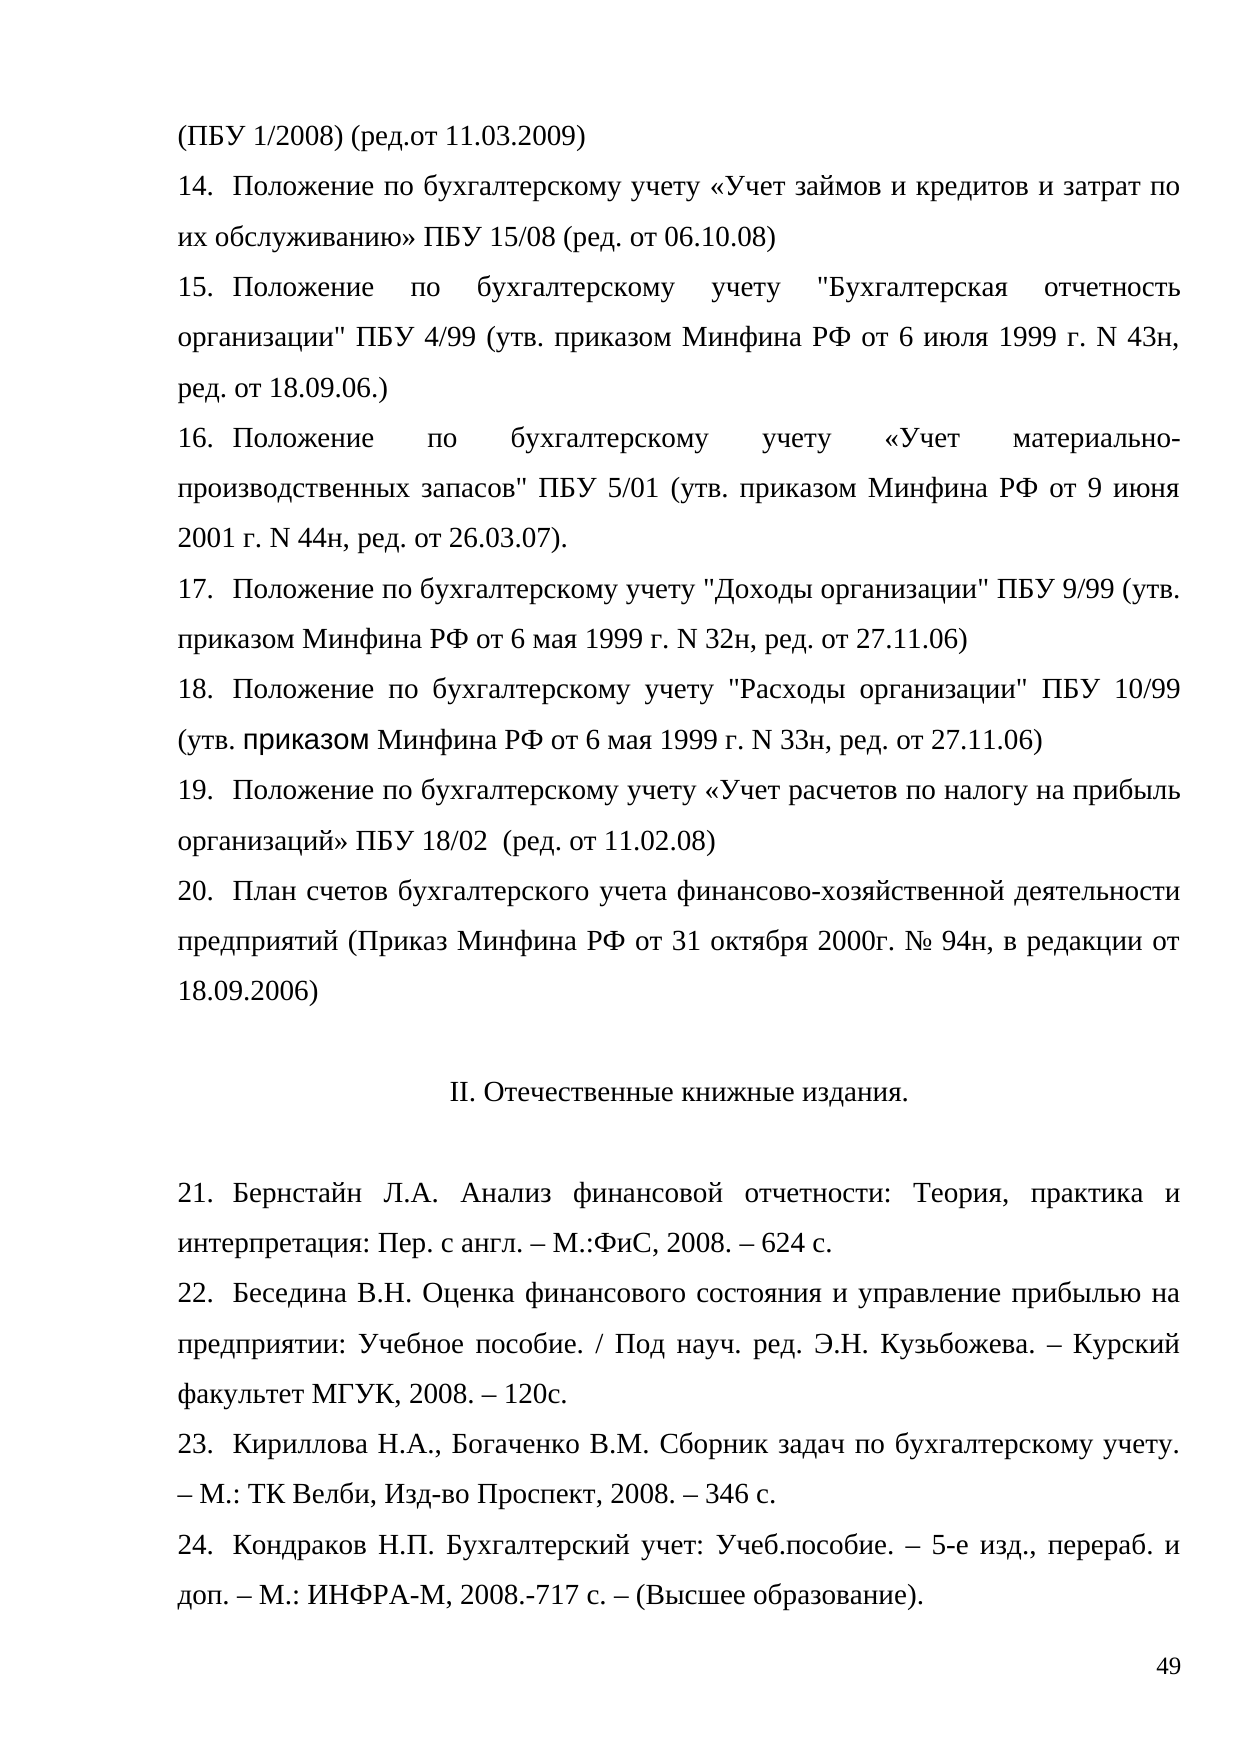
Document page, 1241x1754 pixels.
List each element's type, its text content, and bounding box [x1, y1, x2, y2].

list Положение по бухгалтерскому учету "Доходы организации" ПБУ 9/99 (утв. приказом Минфина РФ от 6 мая . N 32н, ред. от 27.11.06) [177, 571, 1181, 655]
list Положение по бухгалтерскому учету «Учет материально-производственных запасов" ПБУ 5/01 (утв. приказом Минфина РФ от 9 июня . N 44н, ред. от 26.03.07). [177, 420, 1181, 554]
text II. Отечественные книжные издания. [177, 1074, 1181, 1108]
list Положение по бухгалтерскому учету «Учет займов и кредитов и затрат по их обслуживанию» ПБУ 15/08 (ред. от 06.10.08) [177, 168, 1181, 252]
list Кондраков Н.П. Бухгалтерский учет: Учеб.пособие. – 5-е изд., перераб. и доп. – М.: ИНФРА-М, 2008.-717 с. – (Высшее образование). [177, 1527, 1181, 1611]
list Беседина В.Н. Оценка финансового состояния и управление прибылью на предприятии: Учебное пособие. / Под науч. ред. Э.Н. Кузьбожева. – Курский факультет МГУК, 2008. – 120с. [177, 1275, 1181, 1409]
list Положение по бухгалтерскому учету "Бухгалтерская отчетность организации" ПБУ 4/99 (утв. приказом Минфина РФ от 6 июля . N 43н, ред. от 18.09.06.) [177, 269, 1181, 403]
list План счетов бухгалтерского учета финансово-хозяйственной деятельности предприятий (Приказ Минфина РФ от 31 октября 2000г. № 94н, в редакции от 18.09.2006) [177, 873, 1181, 1007]
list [177, 118, 1181, 152]
list Положение по бухгалтерскому учету "Расходы организации" ПБУ 10/99 (утв. приказом Минфина РФ от 6 мая . N 33н, ред. от 27.11.06) [177, 672, 1181, 756]
list Положение по бухгалтерскому учету «Учет расчетов по налогу на прибыль организаций» ПБУ 18/02 (ред. от 11.02.08) [177, 772, 1181, 856]
list Кириллова Н.А., Богаченко В.М. Сборник задач по бухгалтерскому учету. – М.: ТК Велби, Изд-во Проспект, 2008. – 346 с. [177, 1426, 1181, 1510]
list Бернстайн Л.А. Анализ финансовой отчетности: Теория, практика и интерпретация: Пер. с англ. – М.:ФиС, 2008. – 624 с. [177, 1175, 1181, 1259]
